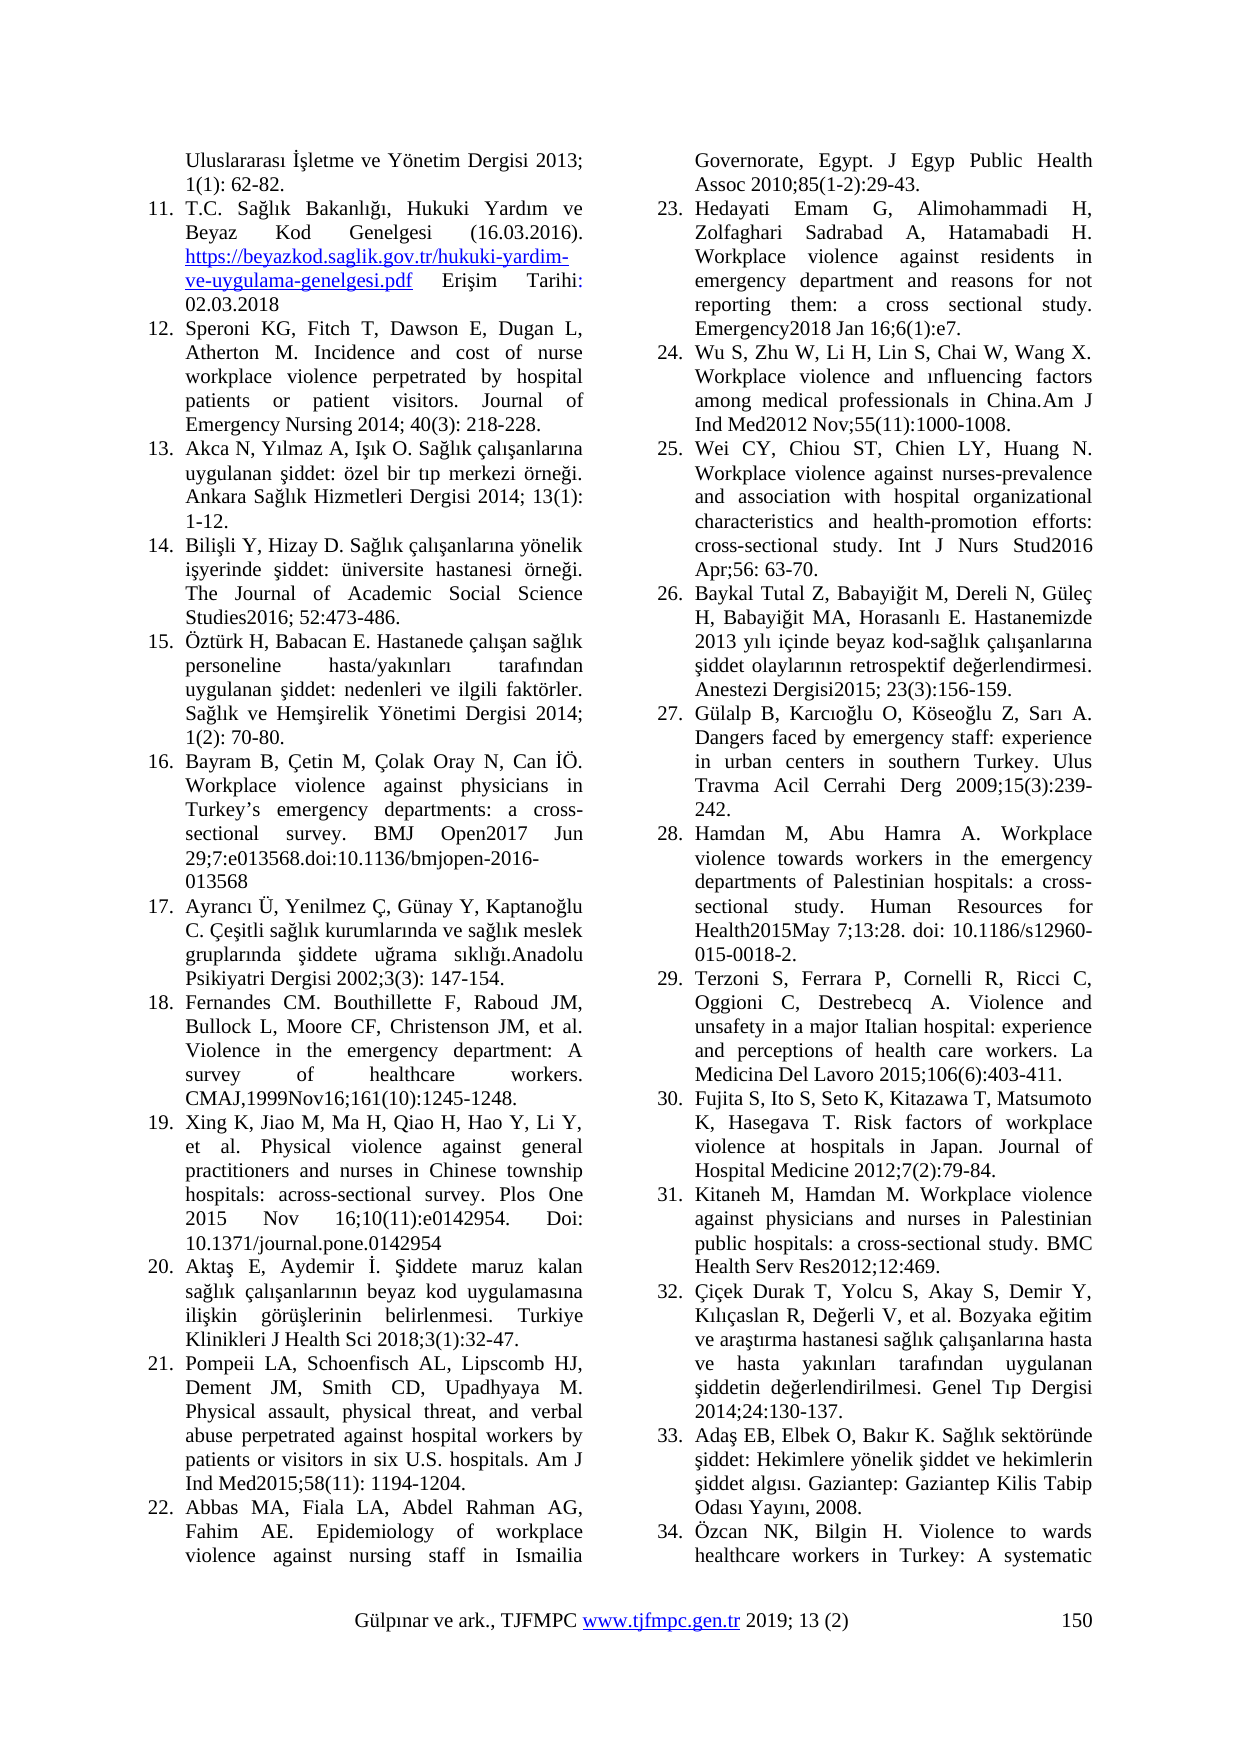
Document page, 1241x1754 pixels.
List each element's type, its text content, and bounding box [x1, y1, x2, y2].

list T.C. Sağlık Bakanlığı, Hukuki Yardım ve Beyaz Kod Genelgesi (16.03.2016). https://beyazkod.saglik.gov.tr/hukuki-yardim-ve-uygulama-genelgesi.pdf Erişim Tarihi: 02.03.2018 [148, 196, 583, 316]
list Abbas MA, Fiala LA, Abdel Rahman AG, Fahim AE. Epidemiology of workplace violence against nursing staff in Ismailia Governorate, Egypt. J Egyp Public Health Assoc 2010;85(1-2):29-43. [657, 148, 1093, 196]
list Hedayati Emam G, Alimohammadi H, Zolfaghari Sadrabad A, Hatamabadi H. Workplace violence against residents in emergency department and reasons for not reporting them: a cross sectional study. Emergency2018 Jan 16;6(1):e7. [657, 196, 1093, 340]
list Çiçek Durak T, Yolcu S, Akay S, Demir Y, Kılıçaslan R, Değerli V, et al. Bozyaka eğitim ve araştırma hastanesi sağlık çalışanlarına hasta ve hasta yakınları tarafından uygulanan şiddetin değerlendirilmesi. Genel Tıp Dergisi 2014;24:130-137. [657, 1278, 1093, 1423]
list Baykal Tutal Z, Babayiğit M, Dereli N, Güleç H, Babayiğit MA, Horasanlı E. Hastanemizde 2013 yılı içinde beyaz kod-sağlık çalışanlarına şiddet olaylarının retrospektif değerlendirmesi. Anestezi Dergisi2015; 23(3):156-159. [657, 581, 1093, 701]
list Hamdan M, Abu Hamra A. Workplace violence towards workers in the emergency departments of Palestinian hospitals: a cross-sectional study. Human Resources for Health2015May 7;13:28. doi: 10.1186/s12960-015-0018-2. [657, 821, 1093, 966]
list Abbas MA, Fiala LA, Abdel Rahman AG, Fahim AE. Epidemiology of workplace violence against nursing staff in Ismailia Governorate, Egypt. J Egyp Public Health Assoc 2010;85(1-2):29-43. [148, 1495, 583, 1567]
list Fernandes CM. Bouthillette F, Raboud JM, Bullock L, Moore CF, Christenson JM, et al. Violence in the emergency department: A survey of healthcare workers. CMAJ,1999Nov16;161(10):1245-1248. [148, 990, 583, 1110]
list Akca N, Yılmaz A, Işık O. Sağlık çalışanlarına uygulanan şiddet: özel bir tıp merkezi örneği. Ankara Sağlık Hizmetleri Dergisi 2014; 13(1): 1-12. [148, 436, 583, 533]
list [657, 1519, 1093, 1567]
list Ayrancı Ü, Yenilmez Ç, Günay Y, Kaptanoğlu C. Çeşitli sağlık kurumlarında ve sağlık meslek gruplarında şiddete uğrama sıklığı.Anadolu Psikiyatri Dergisi 2002;3(3): 147-154. [148, 893, 583, 990]
list Wu S, Zhu W, Li H, Lin S, Chai W, Wang X. Workplace violence and ınfluencing factors among medical professionals in China.Am J Ind Med2012 Nov;55(11):1000-1008. [657, 340, 1093, 436]
list Öztürk H, Babacan E. Hastanede çalışan sağlık personeline hasta/yakınları tarafından uygulanan şiddet: nedenleri ve ilgili faktörler. Sağlık ve Hemşirelik Yönetimi Dergisi 2014; 1(2): 70-80. [148, 629, 583, 749]
list Cebeci H. Hastanelerde iş kazaları ve çalışan güvenliği:Karabük şehir merkezi örneği. Uluslararası İşletme ve Yönetim Dergisi 2013; 1(1): 62-82. [148, 148, 583, 196]
list Pompeii LA, Schoenfisch AL, Lipscomb HJ, Dement JM, Smith CD, Upadhyaya M. Physical assault, physical threat, and verbal abuse perpetrated against hospital workers by patients or visitors in six U.S. hospitals. Am J Ind Med2015;58(11): 1194-1204. [148, 1351, 583, 1495]
list Xing K, Jiao M, Ma H, Qiao H, Hao Y, Li Y, et al. Physical violence against general practitioners and nurses in Chinese township hospitals: across-sectional survey. Plos One 2015 Nov 16;10(11):e0142954. Doi: 10.1371/journal.pone.0142954 [148, 1110, 583, 1254]
list Kitaneh M, Hamdan M. Workplace violence against physicians and nurses in Palestinian public hospitals: a cross-sectional study. BMC Health Serv Res2012;12:469. [657, 1182, 1093, 1278]
list Gülalp B, Karcıoğlu O, Köseoğlu Z, Sarı A. Dangers faced by emergency staff: experience in urban centers in southern Turkey. Ulus Travma Acil Cerrahi Derg 2009;15(3):239-242. [657, 701, 1093, 821]
list Bayram B, Çetin M, Çolak Oray N, Can İÖ. Workplace violence against physicians in Turkey’s emergency departments: a cross-sectional survey. BMJ Open2017 Jun 29;7:e013568.doi:10.1136/bmjopen-2016-013568 [148, 749, 583, 893]
list Aktaş E, Aydemir İ. Şiddete maruz kalan sağlık çalışanlarının beyaz kod uygulamasına ilişkin görüşlerinin belirlenmesi. Turkiye Klinikleri J Health Sci 2018;3(1):32-47. [148, 1254, 583, 1351]
list Adaş EB, Elbek O, Bakır K. Sağlık sektöründe şiddet: Hekimlere yönelik şiddet ve hekimlerin şiddet algısı. Gaziantep: Gaziantep Kilis Tabip Odası Yayını, 2008. [657, 1423, 1093, 1519]
list Wei CY, Chiou ST, Chien LY, Huang N. Workplace violence against nurses-prevalence and association with hospital organizational characteristics and health-promotion efforts: cross-sectional study. Int J Nurs Stud2016 Apr;56: 63-70. [657, 436, 1093, 581]
list Fujita S, Ito S, Seto K, Kitazawa T, Matsumoto K, Hasegava T. Risk factors of workplace violence at hospitals in Japan. Journal of Hospital Medicine 2012;7(2):79-84. [657, 1086, 1093, 1182]
list Speroni KG, Fitch T, Dawson E, Dugan L, Atherton M. Incidence and cost of nurse workplace violence perpetrated by hospital patients or patient visitors. Journal of Emergency Nursing 2014; 40(3): 218-228. [148, 316, 583, 436]
list Terzoni S, Ferrara P, Cornelli R, Ricci C, Oggioni C, Destrebecq A. Violence and unsafety in a major Italian hospital: experience and perceptions of health care workers. La Medicina Del Lavoro 2015;106(6):403-411. [657, 966, 1093, 1086]
list Bilişli Y, Hizay D. Sağlık çalışanlarına yönelik işyerinde şiddet: üniversite hastanesi örneği. The Journal of Academic Social Science Studies2016; 52:473-486. [148, 533, 583, 629]
